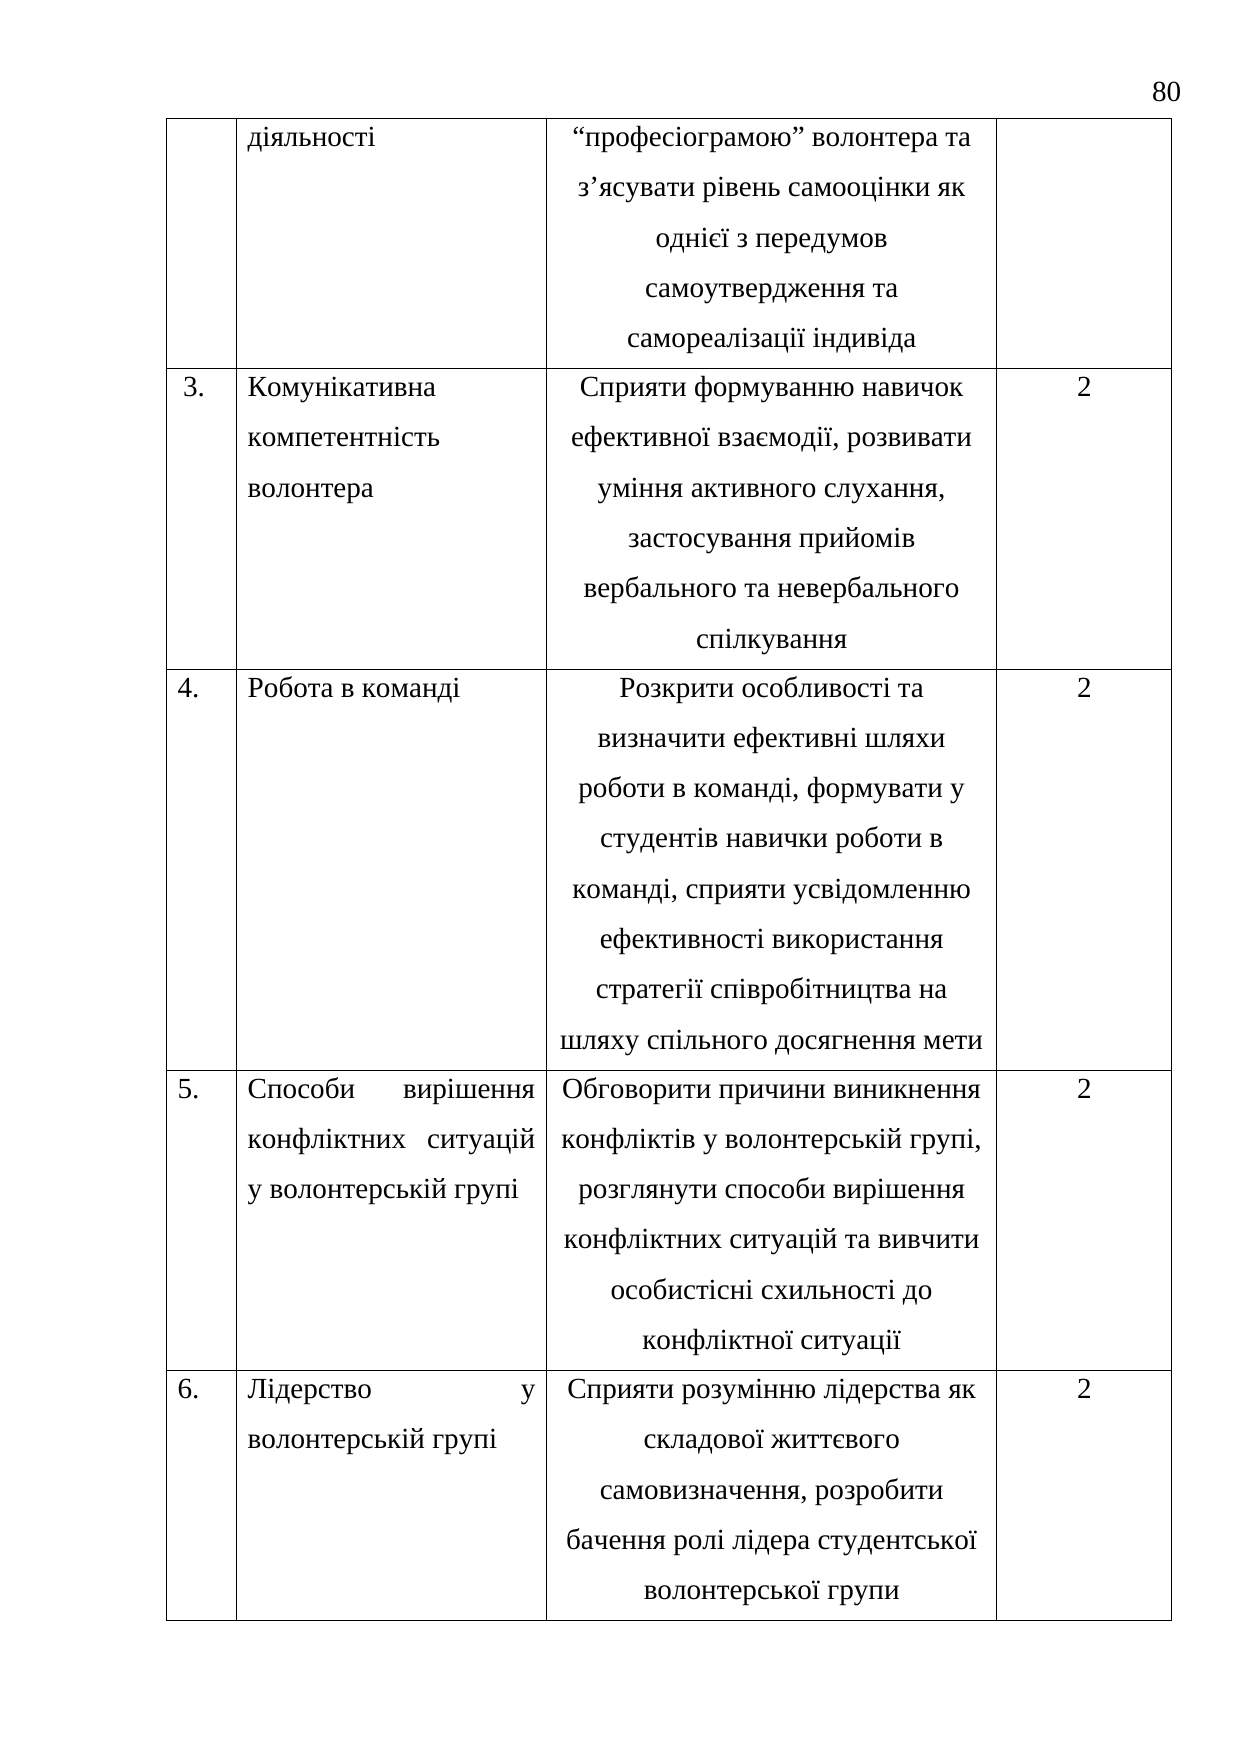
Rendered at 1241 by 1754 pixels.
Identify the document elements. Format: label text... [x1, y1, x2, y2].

table_cell Комунікативна компетентність волонтера [237, 369, 546, 669]
table_cell Обговорити причини виникнення конфліктів у волонтерській групі, розглянути способи вирішення конфліктних ситуацій та вивчити особистісні схильності до конфліктної ситуації [547, 1071, 996, 1370]
table_cell [167, 670, 236, 1070]
table_cell Сприяти розумінню лідерства як складової життєвого самовизначення, розробити бачення ролі лідера студентської волонтерської групи [547, 1371, 996, 1620]
table_cell Розкрити особливості та визначити ефективні шляхи роботи в команді, формувати у студентів навички роботи в команді, сприяти усвідомленню ефективності використання стратегії співробітництва на шляху спільного досягнення мети [547, 670, 996, 1070]
table_cell [167, 1371, 236, 1620]
table_cell [167, 119, 236, 368]
table_cell Лідерство у волонтерській групі [237, 1371, 546, 1620]
table_cell Сприяти формуванню навичок ефективної взаємодії, розвивати уміння активного слухання, застосування прийомів вербального та невербального спілкування [547, 369, 996, 669]
table_cell 2 [997, 670, 1171, 1070]
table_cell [547, 119, 996, 368]
table_cell 2 [997, 1371, 1171, 1620]
table_cell Робота в команді [237, 670, 546, 1070]
table_cell 2 [997, 119, 1171, 368]
table_cell Способи вирішення конфліктних ситуацій у волонтерській групі [237, 1071, 546, 1370]
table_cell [237, 119, 546, 368]
table_cell [167, 1071, 236, 1370]
table_cell [167, 369, 236, 669]
table_cell 2 [997, 369, 1171, 669]
table_cell 2 [997, 1071, 1171, 1370]
